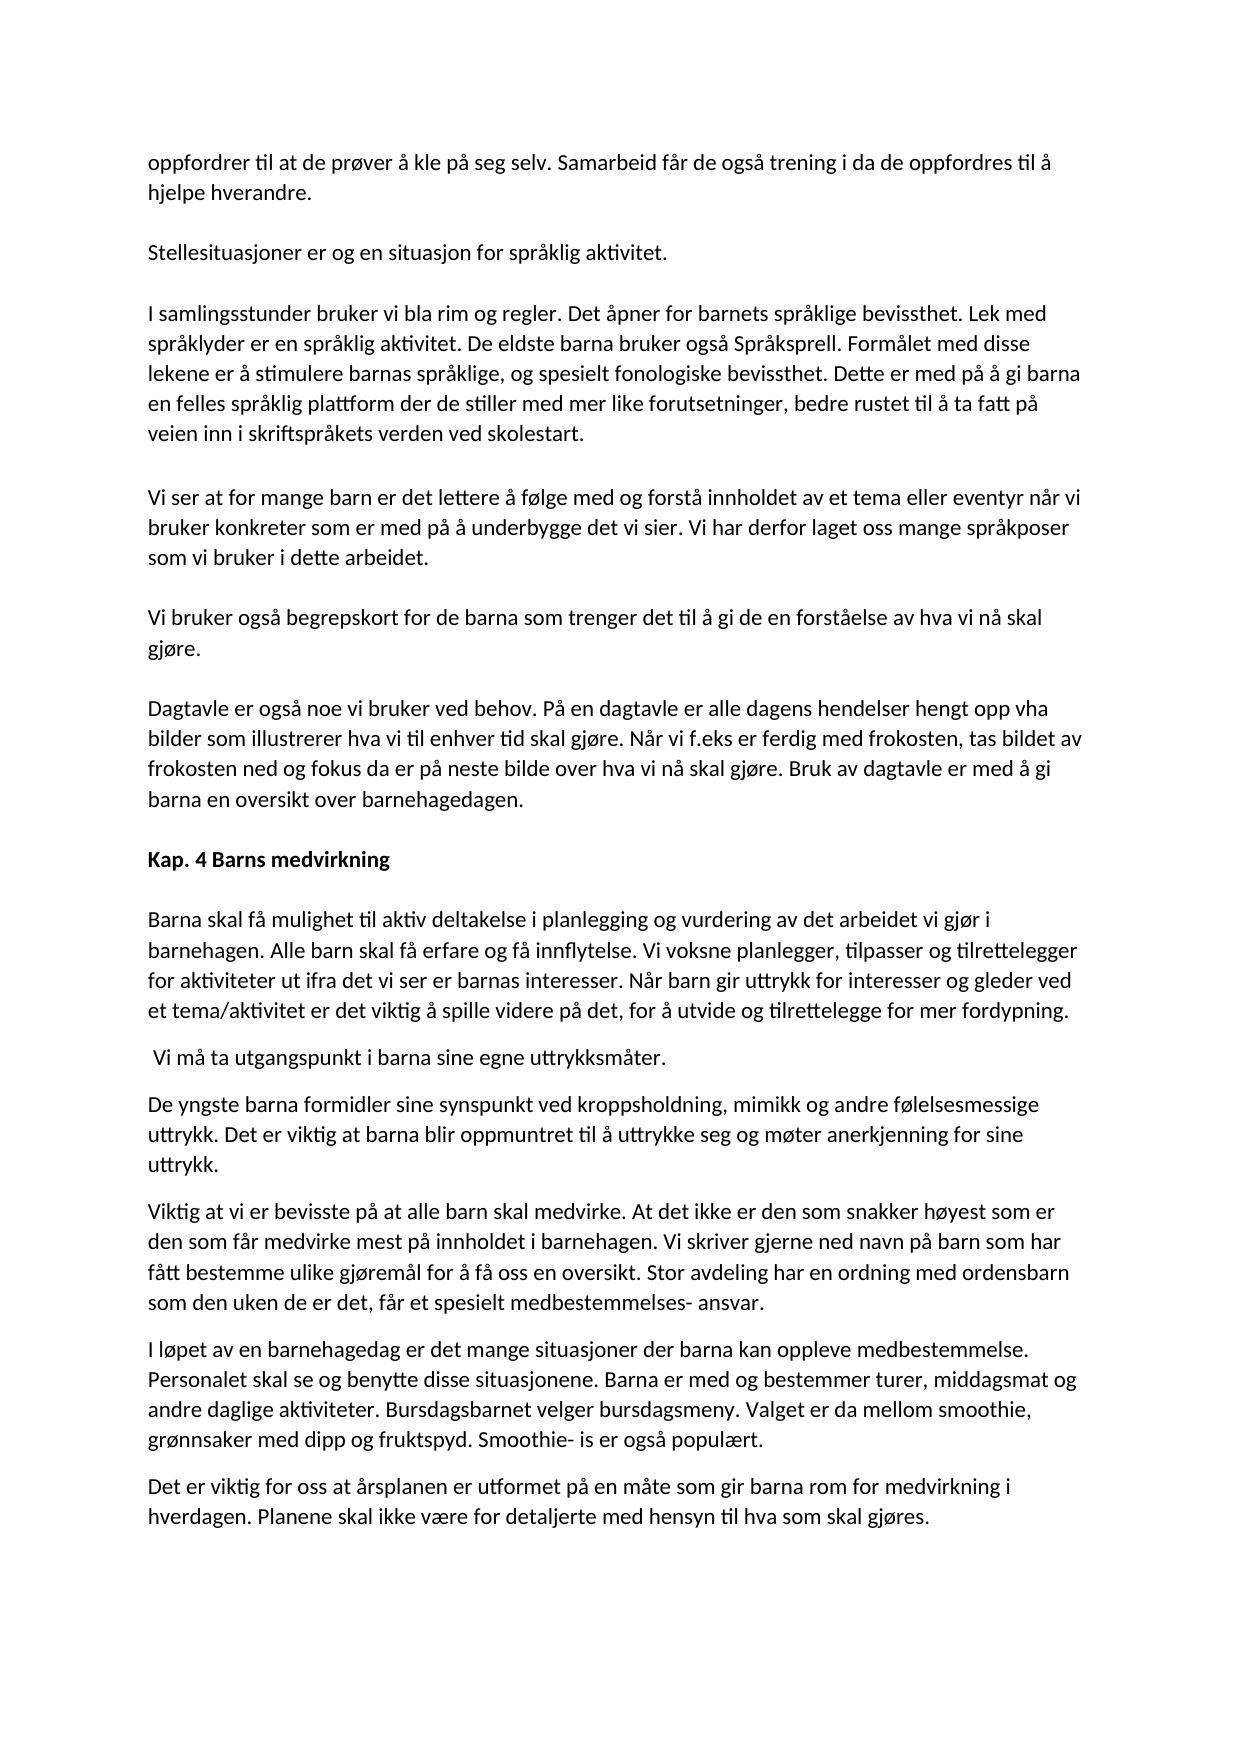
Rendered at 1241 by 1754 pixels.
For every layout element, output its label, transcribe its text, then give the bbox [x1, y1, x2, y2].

text Vi ser at for mange barn er det lettere å følge med og forstå innholdet av et tema eller eventyr når vi bruker konkreter som er med på å underbygge det vi sier. Vi har derfor laget oss mange språkposer som vi bruker i dette arbeidet. [148, 483, 1093, 571]
text Vi bruker også begrepskort for de barna som trenger det til å gi de en forståelse av hva vi nå skal gjøre. [148, 603, 1093, 662]
text I løpet av en barnehagedag er det mange situasjoner der barna kan oppleve medbestemmelse. Personalet skal se og benytte disse situasjonene. Barna er med og bestemmer turer, middagsmat og andre daglige aktiviteter. Bursdagsbarnet velger bursdagsmeny. Valget er da mellom smoothie, grønnsaker med dipp og fruktspyd. Smoothie- is er også populært. [148, 1335, 1093, 1453]
text Viktig at vi er bevisste på at alle barn skal medvirke. At det ikke er den som snakker høyest som er den som får medvirke mest på innholdet i barnehagen. Vi skriver gjerne ned navn på barn som har fått bestemme ulike gjøremål for å få oss en oversikt. Stor avdeling har en ordning med ordensbarn som den uken de er det, får et spesielt medbestemmelses- ansvar. [148, 1197, 1093, 1316]
text Kap. 4 Barns medvirkning [148, 845, 1093, 873]
text Det er viktig for oss at årsplanen er utformet på en måte som gir barna rom for medvirkning i hverdagen. Planene skal ikke være for detaljerte med hensyn til hva som skal gjøres. [148, 1472, 1093, 1530]
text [148, 148, 1093, 206]
text De yngste barna formidler sine synspunkt ved kroppsholdning, mimikk og andre følelsesmessige uttrykk. Det er viktig at barna blir oppmuntret til å uttrykke seg og møter anerkjenning for sine uttrykk. [148, 1090, 1093, 1178]
text Dagtavle er også noe vi bruker ved behov. På en dagtavle er alle dagens hendelser hengt opp vha bilder som illustrerer hva vi til enhver tid skal gjøre. Når vi f.eks er ferdig med frokosten, tas bildet av frokosten ned og fokus da er på neste bilde over hva vi nå skal gjøre. Bruk av dagtavle er med å gi barna en oversikt over barnehagedagen. [148, 694, 1093, 813]
text Stellesituasjoner er og en situasjon for språklig aktivitet. [148, 238, 1093, 266]
text Vi må ta utgangspunkt i barna sine egne uttrykksmåter. [148, 1043, 1093, 1071]
text Barna skal få mulighet til aktiv deltakelse i planlegging og vurdering av det arbeidet vi gjør i barnehagen. Alle barn skal få erfare og få innflytelse. Vi voksne planlegger, tilpasser og tilrettelegger for aktiviteter ut ifra det vi ser er barnas interesser. Når barn gir uttrykk for interesser og gleder ved et tema/aktivitet er det viktig å spille videre på det, for å utvide og tilrettelegge for mer fordypning. [148, 906, 1093, 1024]
text I samlingsstunder bruker vi bla rim og regler. Det åpner for barnets språklige bevissthet. Lek med språklyder er en språklig aktivitet. De eldste barna bruker også Språksprell. Formålet med disse lekene er å stimulere barnas språklige, og spesielt fonologiske bevissthet. Dette er med på å gi barna en felles språklig plattform der de stiller med mer like forutsetninger, bedre rustet til å ta fatt på veien inn i skriftspråkets verden ved skolestart. [148, 299, 1093, 447]
